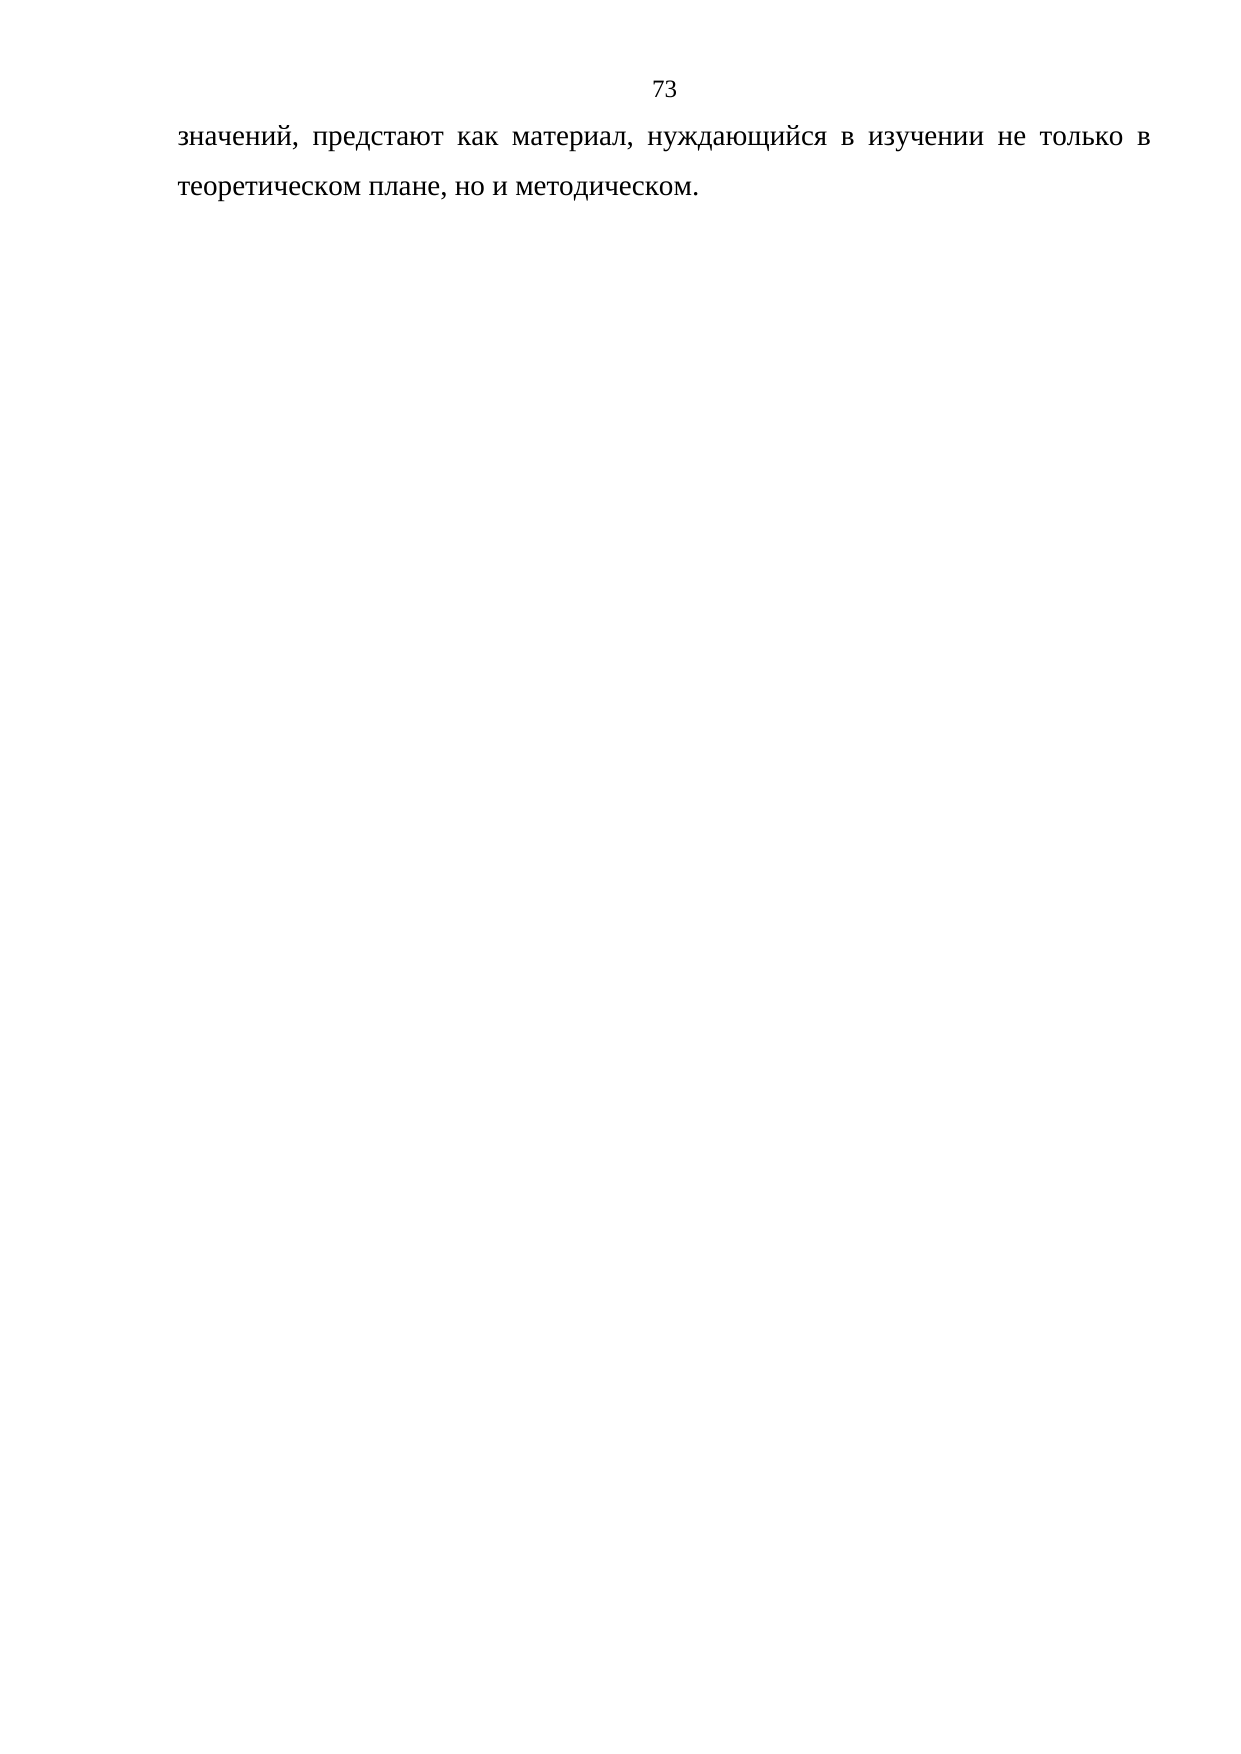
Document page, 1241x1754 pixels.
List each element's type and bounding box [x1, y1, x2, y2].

text [177, 118, 1152, 202]
